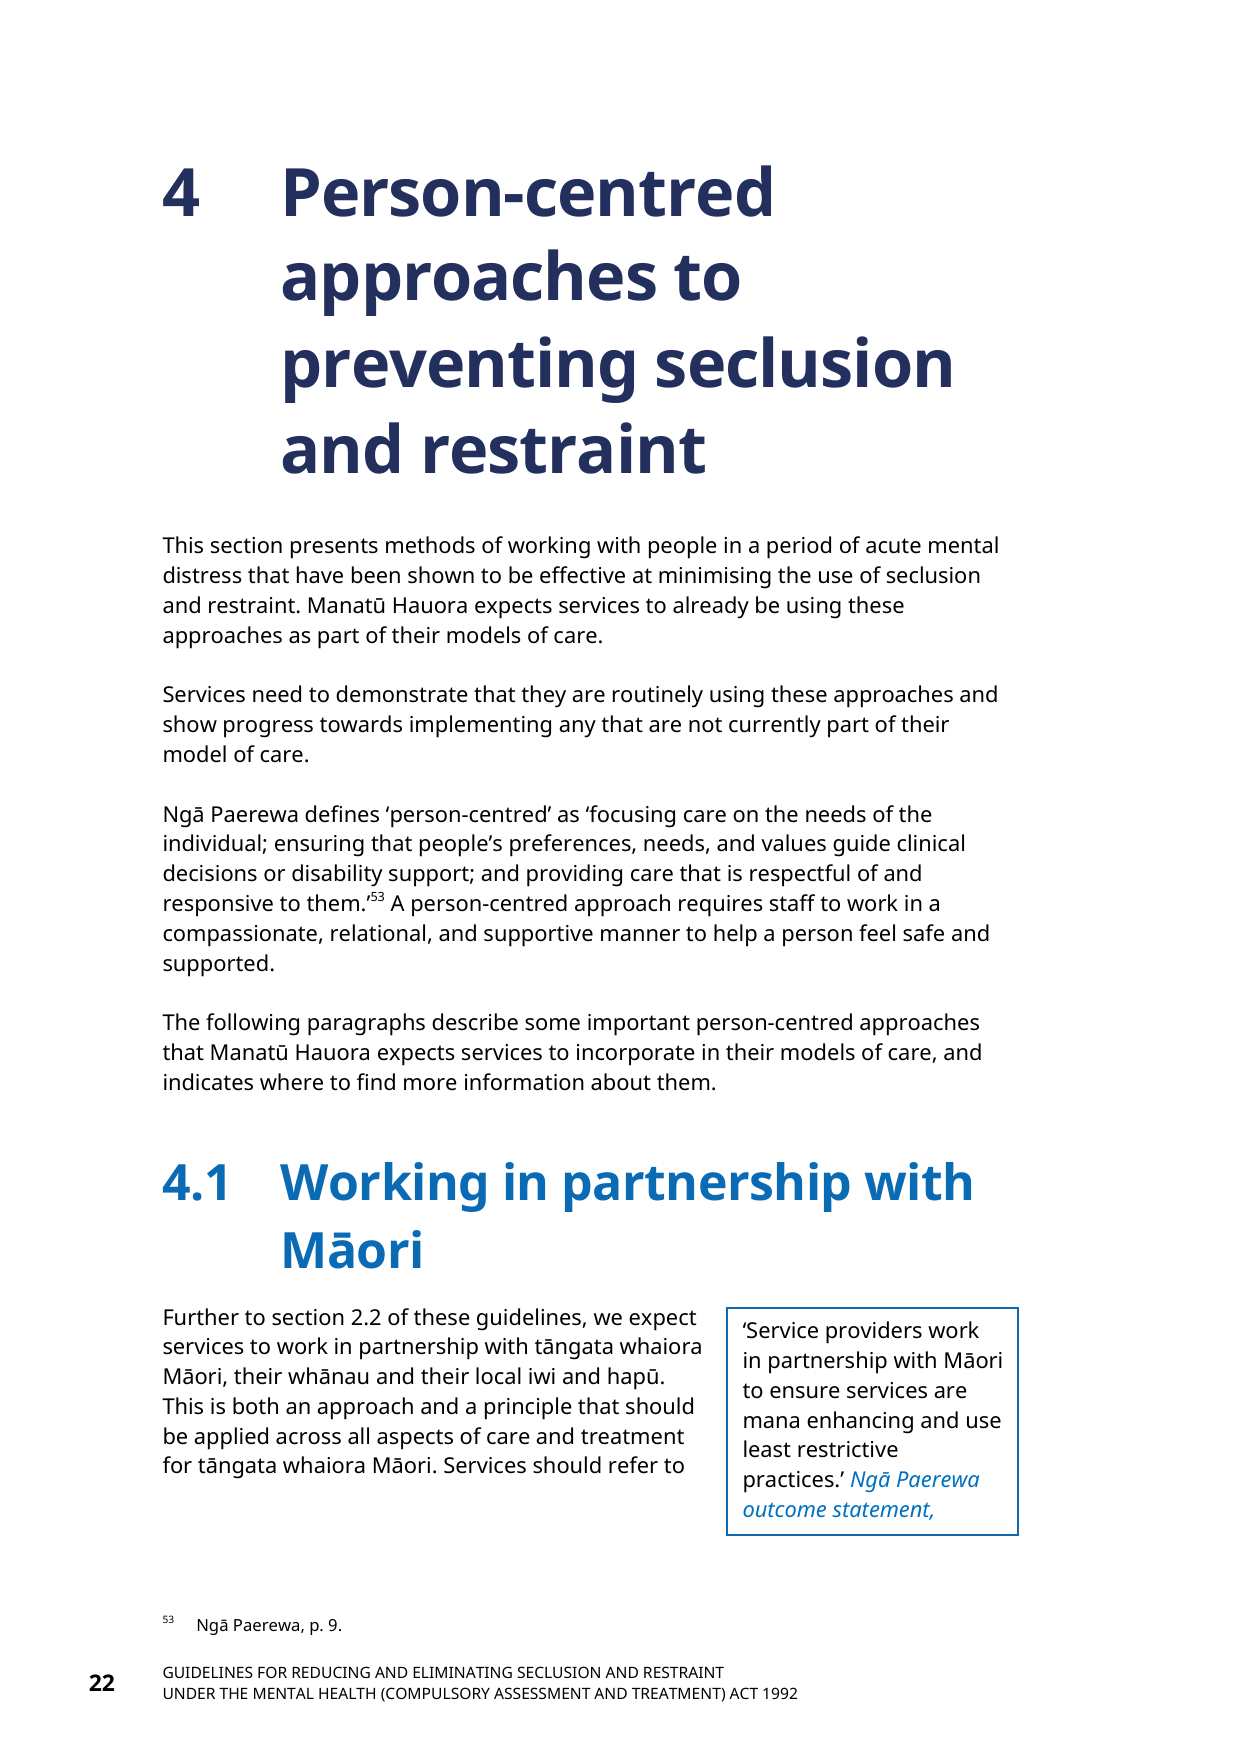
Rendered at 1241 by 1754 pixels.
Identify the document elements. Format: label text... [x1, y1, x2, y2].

subtitle Working in partnership with Māori [162, 1147, 1019, 1283]
subtitle Person-centred approaches to preventing seclusion and restraint [162, 148, 1019, 493]
text Ngā Paerewa defines ‘person-centred’ as ‘focusing care on the needs of the individual; ensuring that people’s preferences, needs, and values guide clinical decisions or disability support; and providing care that is respectful of and responsive to them.’ A person-centred approach requires staff to work in a compassionate, relational, and supportive manner to help a person feel safe and supported. [162, 799, 1019, 977]
text Services need to demonstrate that they are routinely using these approaches and show progress towards implementing any that are not currently part of their model of care. [162, 679, 1019, 769]
text This section presents methods of working with people in a period of acute mental distress that have been shown to be effective at minimising the use of seclusion and restraint. Manatū Hauora expects services to already be using these approaches as part of their models of care. [162, 531, 1019, 650]
text The following paragraphs describe some important person-centred approaches that Manatū Hauora expects services to incorporate in their models of care, and indicates where to find more information about them. [162, 1007, 1019, 1097]
